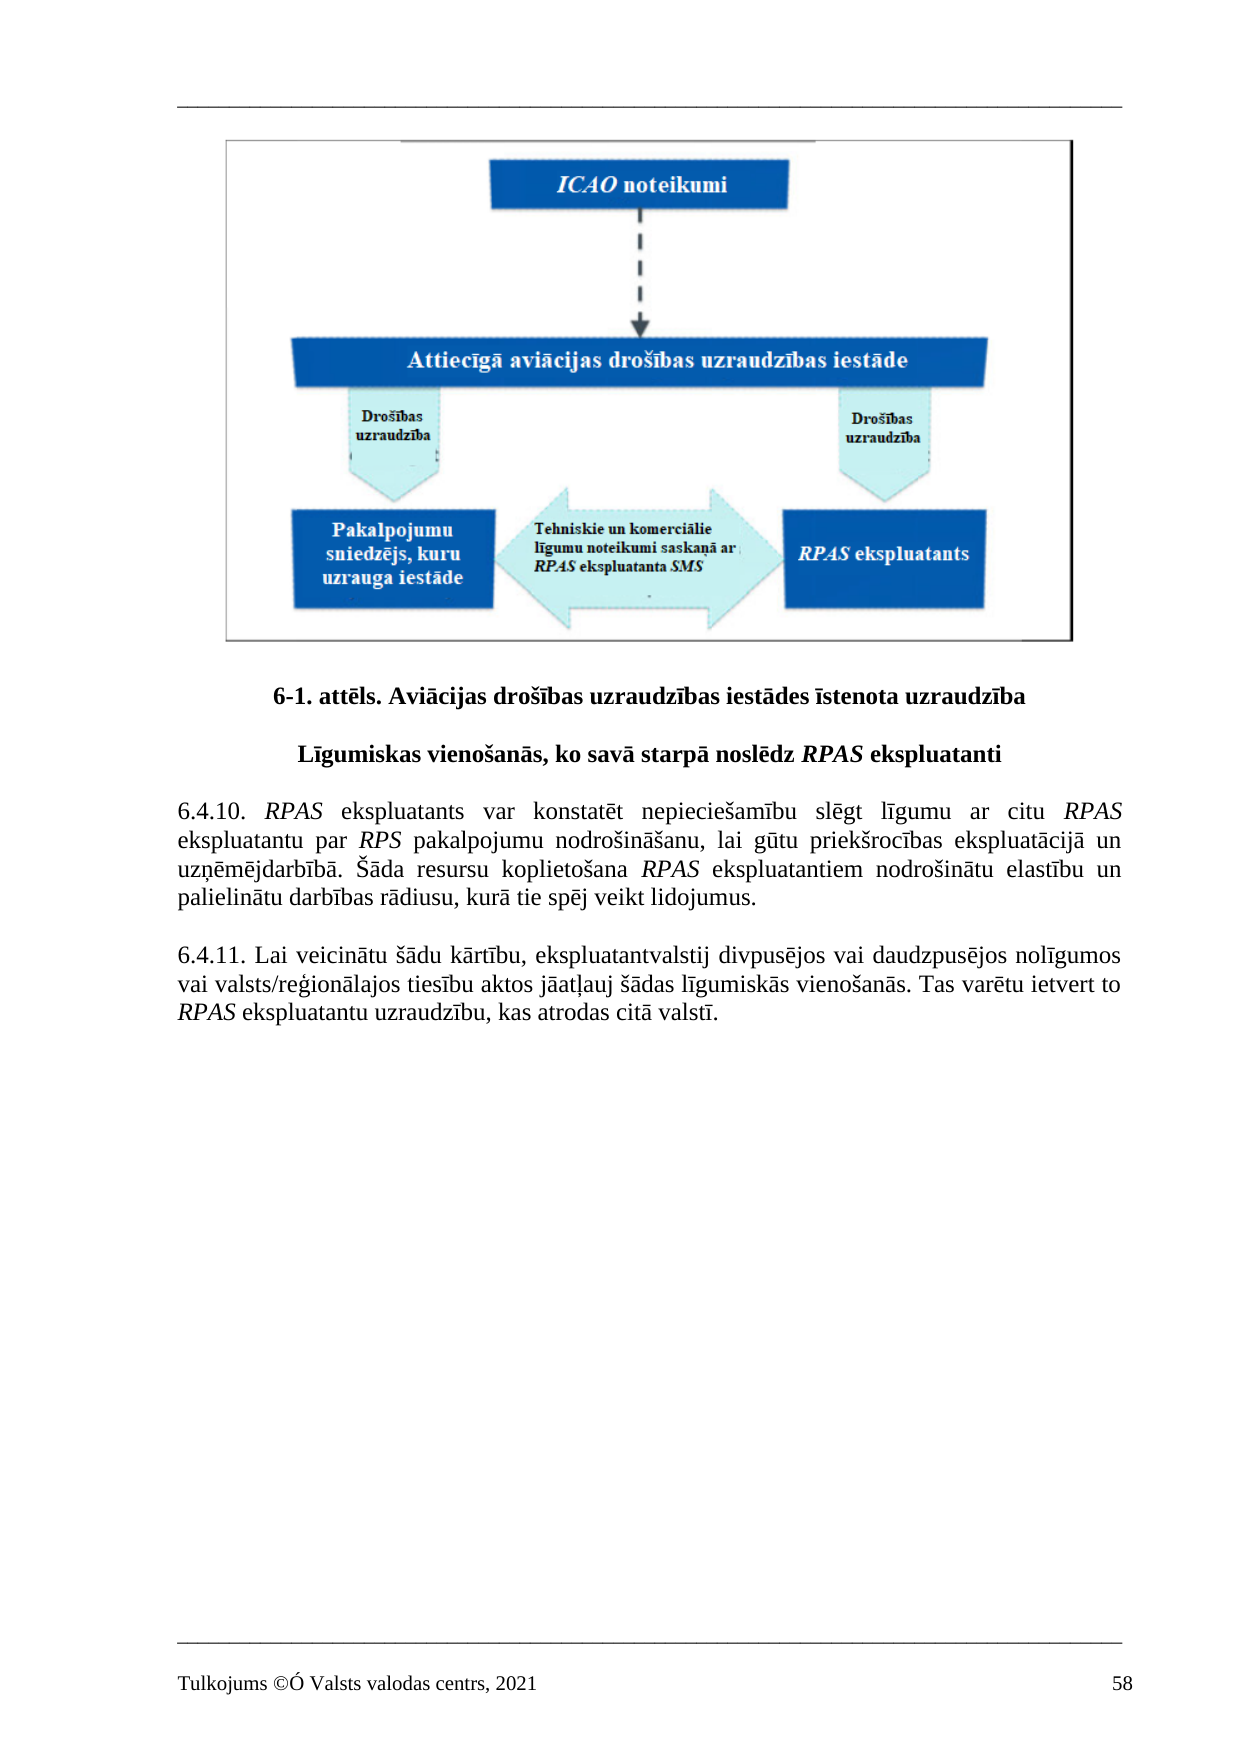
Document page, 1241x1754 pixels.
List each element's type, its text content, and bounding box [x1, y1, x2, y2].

subtitle 6-1. attēls. Aviācijas drošības uzraudzības iestādes īstenota uzraudzība [177, 681, 1122, 710]
text 6.4.11. Lai veicinātu šādu kārtību, ekspluatantvalstij divpusējos vai daudzpusējos nolīgumos vai valsts/reģionālajos tiesību aktos jāatļauj šādas līgumiskās vienošanās. Tas varētu ietvert to RPAS ekspluatantu uzraudzību, kas atrodas citā valstī. [177, 940, 1122, 1026]
picture [222, 135, 1077, 653]
text 6.4.10. RPAS ekspluatants var konstatēt nepieciešamību slēgt līgumu ar citu RPAS ekspluatantu par RPS pakalpojumu nodrošināšanu, lai gūtu priekšrocības ekspluatācijā un uzņēmējdarbībā. Šāda resursu koplietošana RPAS ekspluatantiem nodrošinātu elastību un palielinātu darbības rādiusu, kurā tie spēj veikt lidojumus. [177, 796, 1122, 911]
subtitle Līgumiskas vienošanās, ko savā starpā noslēdz RPAS ekspluatanti [177, 739, 1122, 767]
